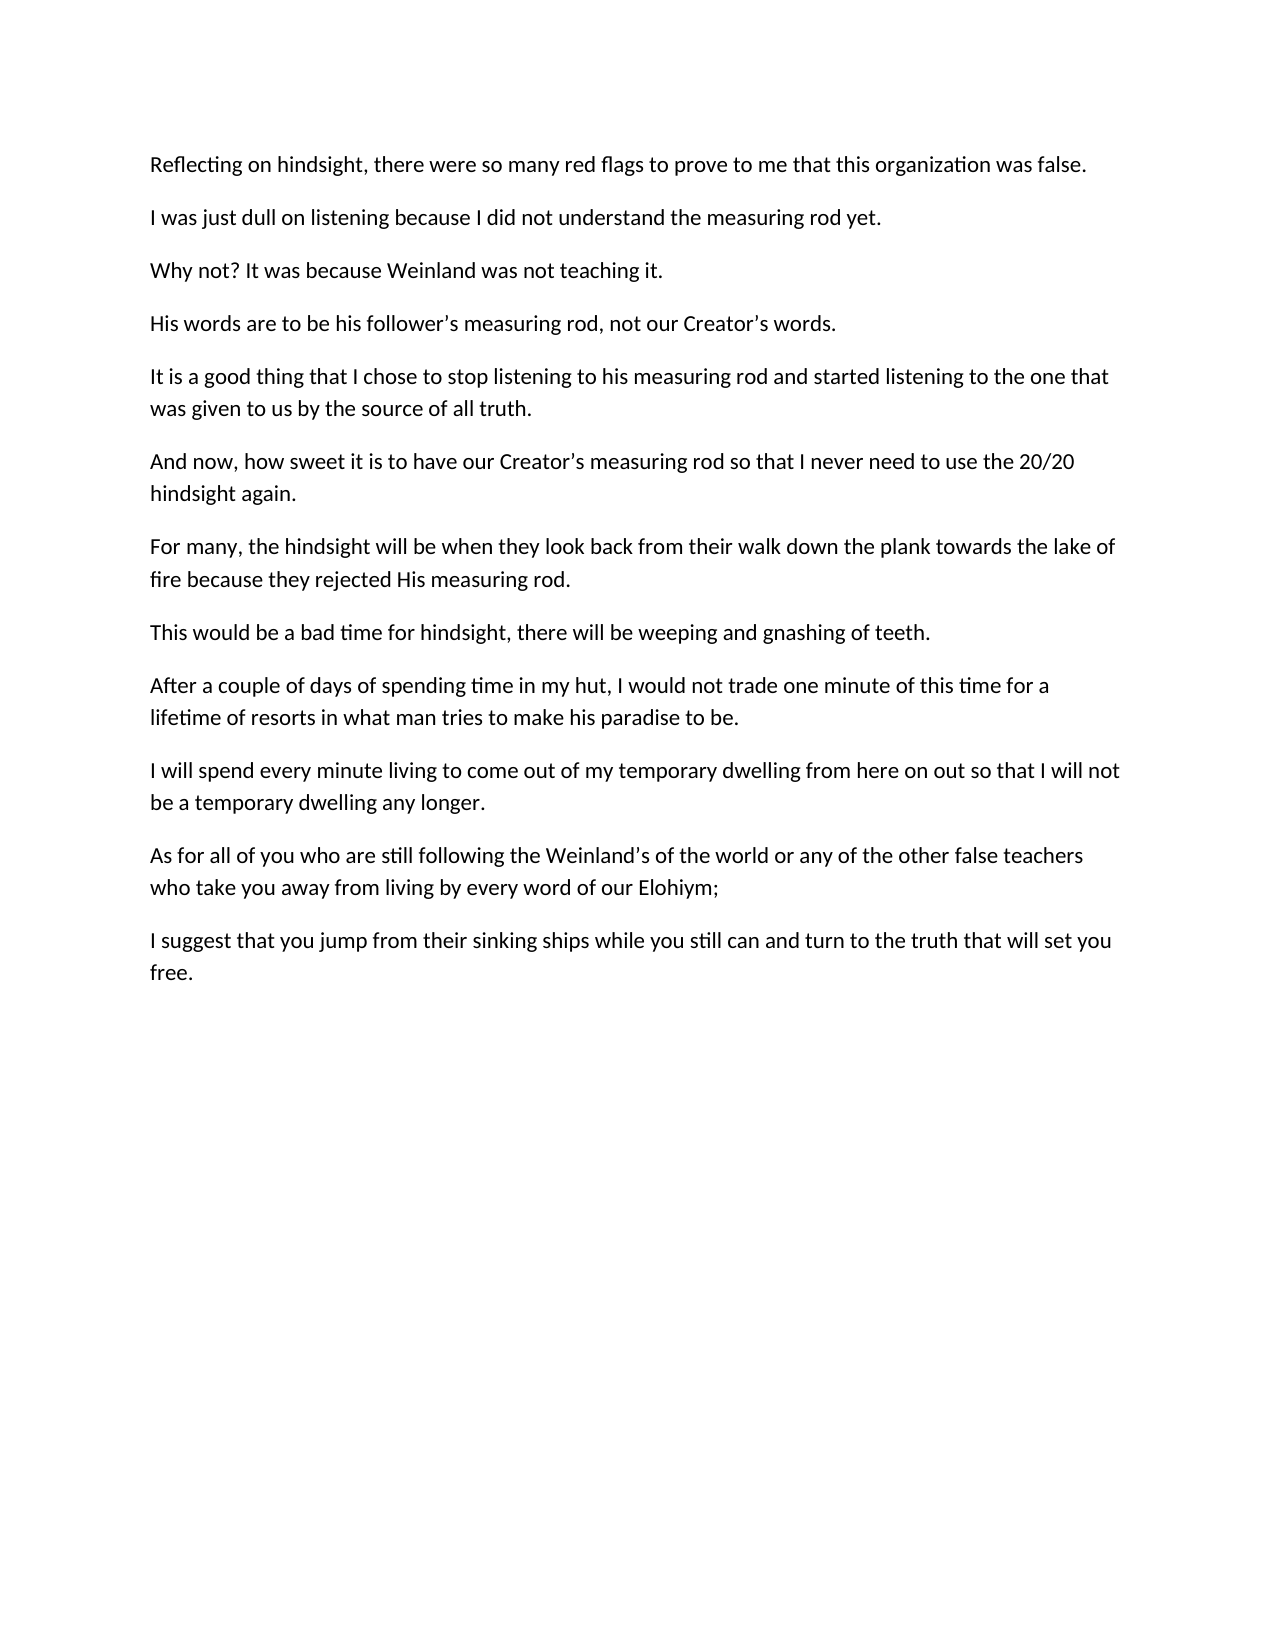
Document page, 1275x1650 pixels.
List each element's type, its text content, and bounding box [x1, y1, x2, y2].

text As for all of you who are still following the Weinland’s of the world or any of the other false teachers who take you away from living by every word of our Elohiym; [150, 841, 1125, 901]
text This would be a bad time for hindsight, there will be weeping and gnashing of teeth. [150, 618, 1125, 646]
text It is a good thing that I chose to stop listening to his measuring rod and started listening to the one that was given to us by the source of all truth. [150, 362, 1125, 422]
text Reflecting on hindsight, there were so many red flags to prove to me that this organization was false. [150, 150, 1125, 178]
text I was just dull on listening because I did not understand the measuring rod yet. [150, 203, 1125, 231]
text His words are to be his follower’s measuring rod, not our Creator’s words. [150, 309, 1125, 337]
text After a couple of days of spending time in my hut, I would not trade one minute of this time for a lifetime of resorts in what man tries to make his paradise to be. [150, 671, 1125, 731]
text And now, how sweet it is to have our Creator’s measuring rod so that I never need to use the 20/20 hindsight again. [150, 447, 1125, 507]
text I will spend every minute living to come out of my temporary dwelling from here on out so that I will not be a temporary dwelling any longer. [150, 756, 1125, 816]
text Why not? It was because Weinland was not teaching it. [150, 256, 1125, 284]
text For many, the hindsight will be when they look back from their walk down the plank towards the lake of fire because they rejected His measuring rod. [150, 532, 1125, 593]
text I suggest that you jump from their sinking ships while you still can and turn to the truth that will set you free. [150, 926, 1125, 987]
